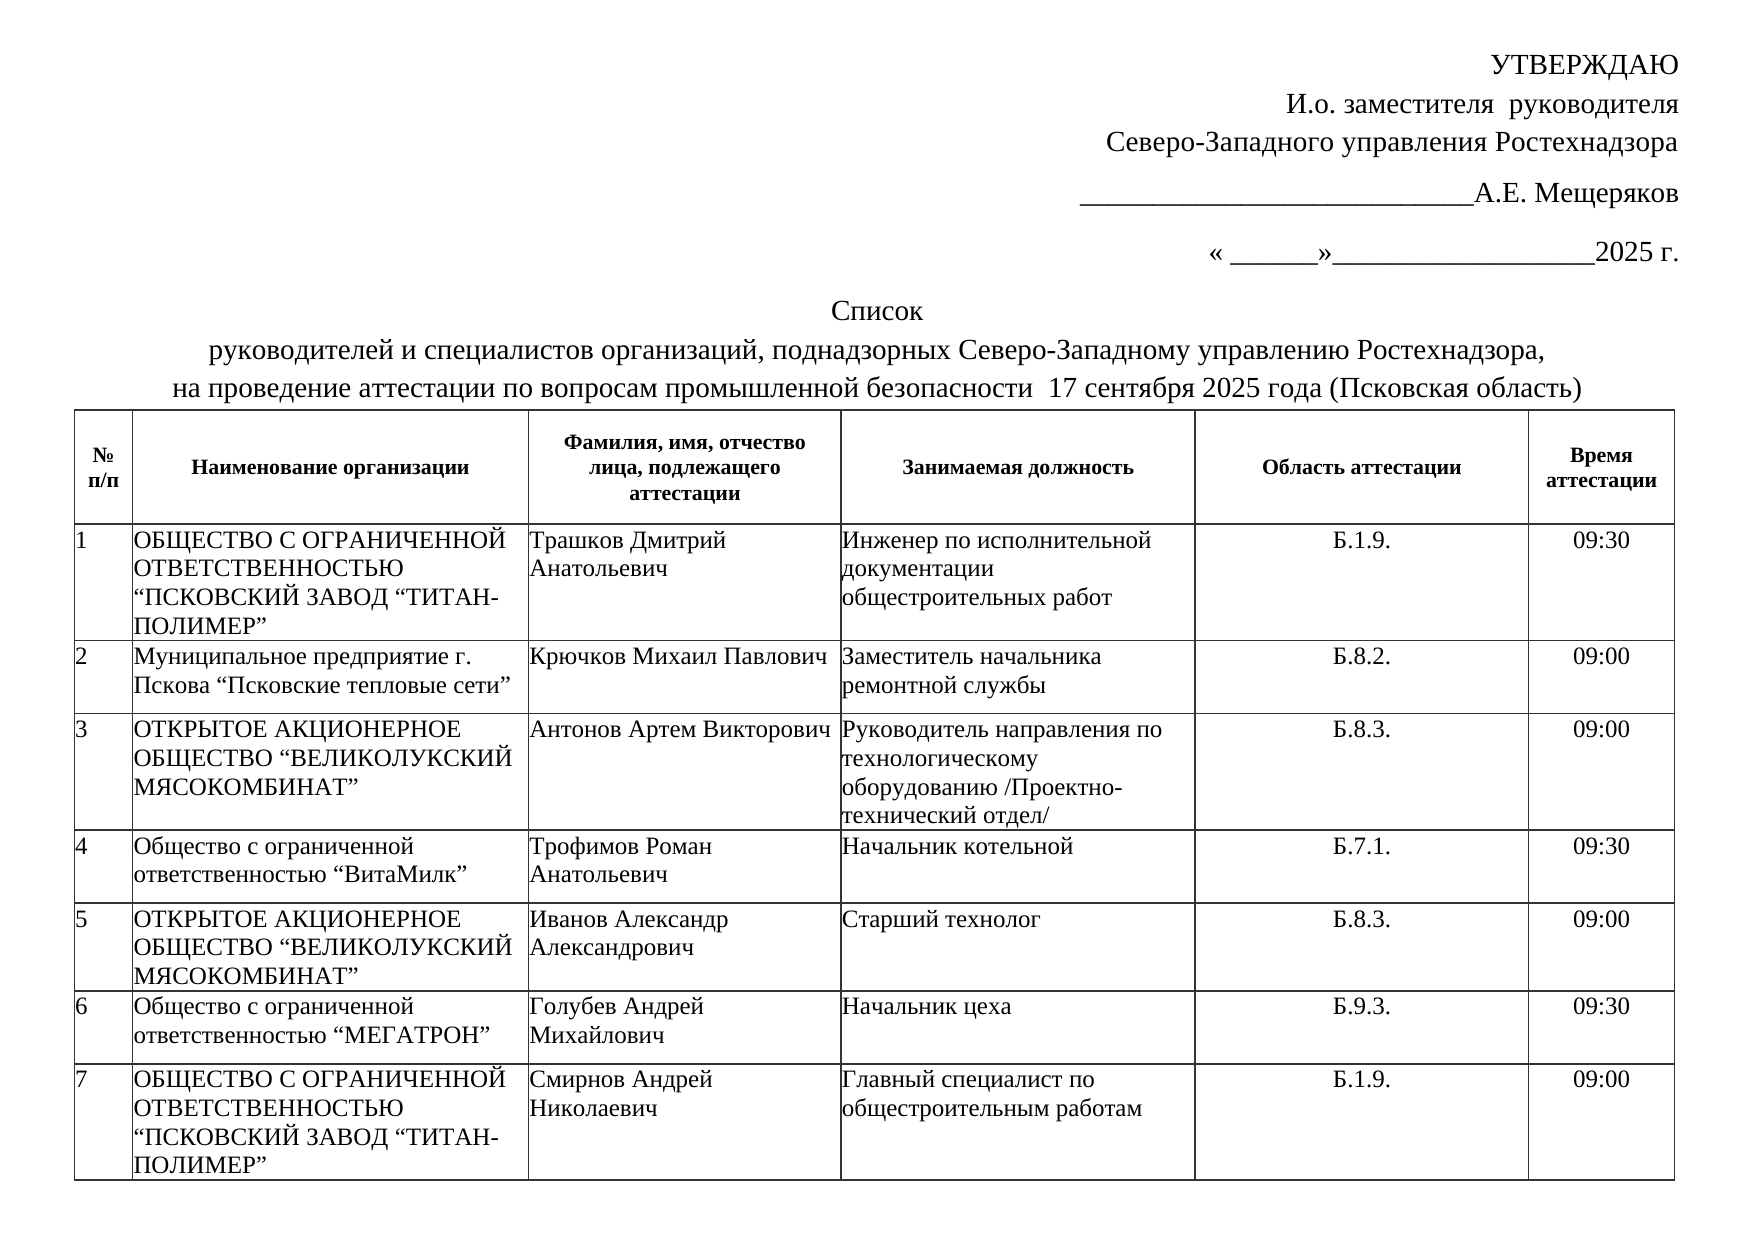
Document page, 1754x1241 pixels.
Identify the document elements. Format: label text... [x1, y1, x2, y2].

text руководителей и специалистов организаций, поднадзорных Северо-Западному управлению Ростехнадзора, [75, 332, 1679, 366]
table_cell Общество с ограниченной ответственностью “ВитаМилк” [133, 831, 528, 902]
table_cell Голубев Андрей Михайлович [529, 992, 840, 1063]
table_cell 09:30 [1529, 831, 1674, 902]
table_cell Б.1.9. [1196, 1065, 1528, 1179]
text Список [75, 293, 1679, 327]
table_cell Б.8.3. [1196, 714, 1528, 829]
table_cell 4 [75, 831, 132, 902]
table_cell 09:30 [1529, 992, 1674, 1063]
table_header Фамилия, имя, отчество лица, подлежащего аттестации [529, 411, 840, 523]
table_cell ОБЩЕСТВО С ОГРАНИЧЕННОЙ ОТВЕТСТВЕННОСТЬЮ “ПСКОВСКИЙ ЗАВОД “ТИТАН-ПОЛИМЕР” [133, 525, 528, 640]
table_cell Начальник цеха [842, 992, 1194, 1063]
table_cell 1 [75, 525, 132, 640]
text « ______»__________________2025 г. [75, 234, 1679, 268]
text на проведение аттестации по вопросам промышленной безопасности 17 сентября 2025 года (Псковская область) [75, 371, 1679, 404]
table_cell Муниципальное предприятие г. Пскова “Псковские тепловые сети” [133, 641, 528, 713]
table_cell Иванов Александр Александрович [529, 904, 840, 990]
text И.о. заместителя руководителя [75, 86, 1679, 119]
table_cell 09:00 [1529, 904, 1674, 990]
table_cell 09:00 [1529, 714, 1674, 829]
table_cell 2 [75, 641, 132, 713]
table_cell Общество с ограниченной ответственностью “МЕГАТРОН” [133, 992, 528, 1063]
text Северо-Западного управления Ростехнадзора [75, 124, 1679, 158]
table_header Область аттестации [1196, 411, 1528, 523]
table_cell Антонов Артем Викторович [529, 714, 840, 829]
table_cell Б.8.3. [1196, 904, 1528, 990]
text ___________________________А.Е. Мещеряков [75, 175, 1679, 208]
text УТВЕРЖДАЮ [75, 47, 1679, 81]
table_cell Старший технолог [842, 904, 1194, 990]
table_cell Б.7.1. [1196, 831, 1528, 902]
table_cell ОТКРЫТОЕ АКЦИОНЕРНОЕ ОБЩЕСТВО “ВЕЛИКОЛУКСКИЙ МЯСОКОМБИНАТ” [133, 904, 528, 990]
table_cell ОТКРЫТОЕ АКЦИОНЕРНОЕ ОБЩЕСТВО “ВЕЛИКОЛУКСКИЙ МЯСОКОМБИНАТ” [133, 714, 528, 829]
table_header Наименование организации [133, 411, 528, 523]
table_cell Б.9.3. [1196, 992, 1528, 1063]
table_cell Б.8.2. [1196, 641, 1528, 713]
table_cell Главный специалист по общестроительным работам [842, 1065, 1194, 1179]
table_cell 7 [75, 1065, 132, 1179]
table_cell Руководитель направления по технологическому оборудованию /Проектно-технический отдел/ [842, 714, 1194, 829]
table_cell Инженер по исполнительной документации общестроительных работ [842, 525, 1194, 640]
table_cell 5 [75, 904, 132, 990]
table_cell 3 [75, 714, 132, 829]
table_cell 09:00 [1529, 1065, 1674, 1179]
table_cell Трофимов Роман Анатольевич [529, 831, 840, 902]
table_cell ОБЩЕСТВО С ОГРАНИЧЕННОЙ ОТВЕТСТВЕННОСТЬЮ “ПСКОВСКИЙ ЗАВОД “ТИТАН-ПОЛИМЕР” [133, 1065, 528, 1179]
table_cell Заместитель начальника ремонтной службы [842, 641, 1194, 713]
table_header № п/п [75, 411, 132, 523]
table_header Время аттестации [1529, 411, 1674, 523]
table_cell Начальник котельной [842, 831, 1194, 902]
table_cell Смирнов Андрей Николаевич [529, 1065, 840, 1179]
table_cell Б.1.9. [1196, 525, 1528, 640]
table_cell 6 [75, 992, 132, 1063]
table_cell 09:30 [1529, 525, 1674, 640]
table_header Занимаемая должность [842, 411, 1194, 523]
table_cell 09:00 [1529, 641, 1674, 713]
table_cell Крючков Михаил Павлович [529, 641, 840, 713]
table_cell Трашков Дмитрий Анатольевич [529, 525, 840, 640]
